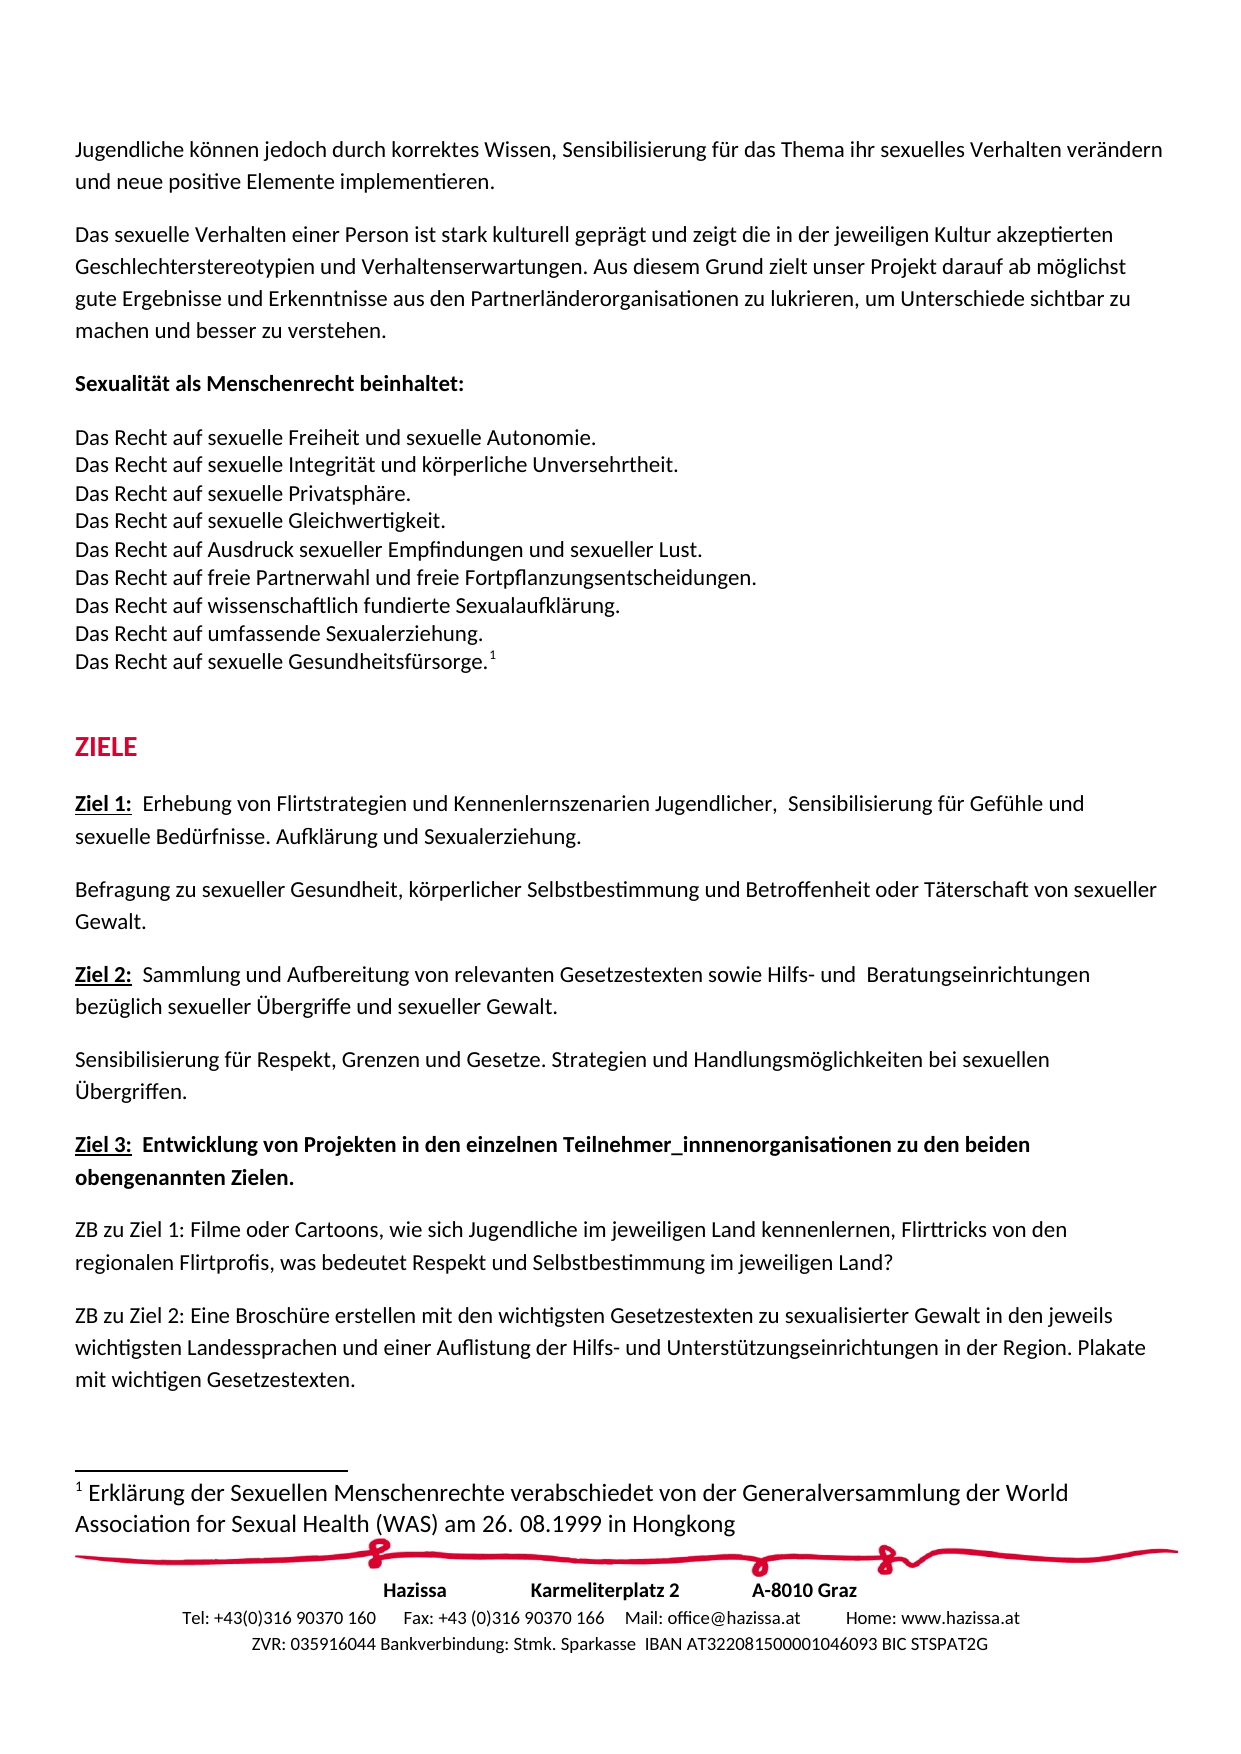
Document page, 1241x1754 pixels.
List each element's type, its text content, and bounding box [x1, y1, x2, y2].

text Das Recht auf sexuelle Privatsphäre. [75, 479, 1165, 507]
picture [75, 1538, 1179, 1577]
text Das Recht auf wissenschaftlich fundierte Sexualaufklärung. [75, 591, 1165, 619]
text ZB zu Ziel 2: Eine Broschüre erstellen mit den wichtigsten Gesetzestexten zu sexualisierter Gewalt in den jeweils wichtigsten Landessprachen und einer Auflistung der Hilfs- und Unterstützungseinrichtungen in der Region. Plakate mit wichtigen Gesetzestexten. [75, 1301, 1165, 1393]
text Das Recht auf umfassende Sexualerziehung. [75, 619, 1165, 647]
text Das sexuelle Verhalten einer Person ist stark kulturell geprägt und zeigt die in der jeweiligen Kultur akzeptierten Geschlechterstereotypien und Verhaltenserwartungen. Aus diesem Grund zielt unser Projekt darauf ab möglichst gute Ergebnisse und Erkenntnisse aus den Partnerländerorganisationen zu lukrieren, um Unterschiede sichtbar zu machen und besser zu verstehen. [75, 220, 1165, 344]
text Das Recht auf sexuelle Freiheit und sexuelle Autonomie. [75, 423, 1165, 451]
text Sexualität als Menschenrecht beinhaltet: [75, 369, 1165, 398]
text Sensibilisierung für Respekt, Grenzen und Gesetze. Strategien und Handlungsmöglichkeiten bei sexuellen Übergriffen. [75, 1045, 1165, 1105]
text Befragung zu sexueller Gesundheit, körperlicher Selbstbestimmung und Betroffenheit oder Täterschaft von sexueller Gewalt. [75, 875, 1165, 935]
text Ziel 3: Entwicklung von Projekten in den einzelnen Teilnehmer_innnenorganisationen zu den beiden obengenannten Zielen. [75, 1130, 1165, 1191]
text Das Recht auf sexuelle Integrität und körperliche Unversehrtheit. [75, 451, 1165, 479]
text ZIELE [75, 728, 1165, 763]
text Das Recht auf freie Partnerwahl und freie Fortpflanzungsentscheidungen. [75, 563, 1165, 591]
text ZB zu Ziel 1: Filme oder Cartoons, wie sich Jugendliche im jeweiligen Land kennenlernen, Flirttricks von den regionalen Flirtprofis, was bedeutet Respekt und Selbstbestimmung im jeweiligen Land? [75, 1216, 1165, 1276]
text Das Recht auf sexuelle Gesundheitsfürsorge. [75, 647, 1165, 675]
text Ziel 1: Erhebung von Flirtstrategien und Kennenlernszenarien Jugendlicher, Sensibilisierung für Gefühle und sexuelle Bedürfnisse. Aufklärung und Sexualerziehung. [75, 789, 1165, 850]
text Das Recht auf Ausdruck sexueller Empfindungen und sexueller Lust. [75, 535, 1165, 563]
text Jugendliche können jedoch durch korrektes Wissen, Sensibilisierung für das Thema ihr sexuelles Verhalten verändern und neue positive Elemente implementieren. [75, 135, 1165, 195]
text Das Recht auf sexuelle Gleichwertigkeit. [75, 507, 1165, 535]
text Ziel 2: Sammlung und Aufbereitung von relevanten Gesetzestexten sowie Hilfs- und Beratungseinrichtungen bezüglich sexueller Übergriffe und sexueller Gewalt. [75, 960, 1165, 1020]
